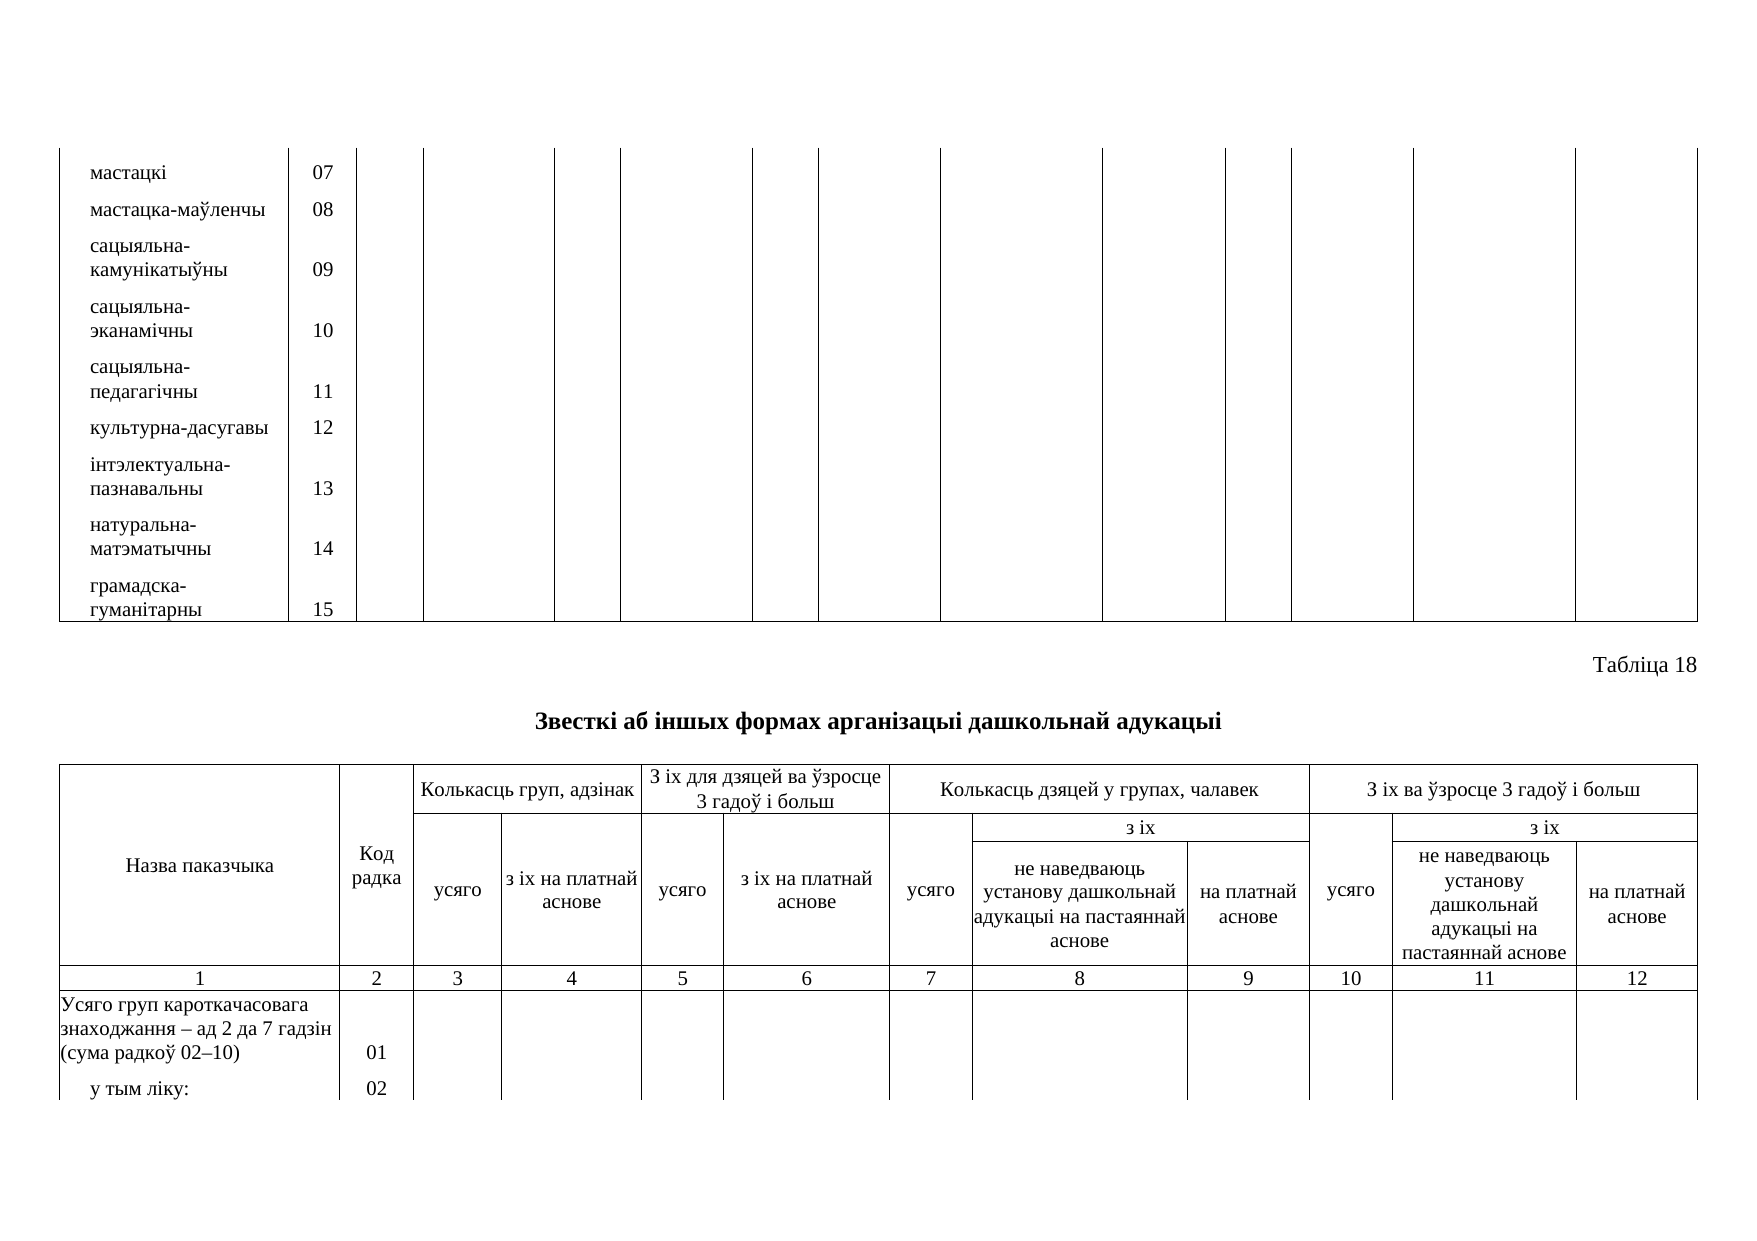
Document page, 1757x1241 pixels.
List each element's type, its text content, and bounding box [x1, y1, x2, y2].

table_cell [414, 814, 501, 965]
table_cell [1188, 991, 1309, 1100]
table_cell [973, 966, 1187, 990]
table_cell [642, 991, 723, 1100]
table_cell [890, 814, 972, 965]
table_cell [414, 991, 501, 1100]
text Звесткі аб іншых формах арганізацыі дашкольнай адукацыі [59, 706, 1697, 735]
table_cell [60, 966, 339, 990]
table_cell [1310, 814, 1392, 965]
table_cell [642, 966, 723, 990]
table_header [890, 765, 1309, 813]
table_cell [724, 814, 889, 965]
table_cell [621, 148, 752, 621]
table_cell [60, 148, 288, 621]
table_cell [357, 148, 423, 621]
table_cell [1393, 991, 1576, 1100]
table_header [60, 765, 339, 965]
text Табліца 18 [59, 651, 1697, 677]
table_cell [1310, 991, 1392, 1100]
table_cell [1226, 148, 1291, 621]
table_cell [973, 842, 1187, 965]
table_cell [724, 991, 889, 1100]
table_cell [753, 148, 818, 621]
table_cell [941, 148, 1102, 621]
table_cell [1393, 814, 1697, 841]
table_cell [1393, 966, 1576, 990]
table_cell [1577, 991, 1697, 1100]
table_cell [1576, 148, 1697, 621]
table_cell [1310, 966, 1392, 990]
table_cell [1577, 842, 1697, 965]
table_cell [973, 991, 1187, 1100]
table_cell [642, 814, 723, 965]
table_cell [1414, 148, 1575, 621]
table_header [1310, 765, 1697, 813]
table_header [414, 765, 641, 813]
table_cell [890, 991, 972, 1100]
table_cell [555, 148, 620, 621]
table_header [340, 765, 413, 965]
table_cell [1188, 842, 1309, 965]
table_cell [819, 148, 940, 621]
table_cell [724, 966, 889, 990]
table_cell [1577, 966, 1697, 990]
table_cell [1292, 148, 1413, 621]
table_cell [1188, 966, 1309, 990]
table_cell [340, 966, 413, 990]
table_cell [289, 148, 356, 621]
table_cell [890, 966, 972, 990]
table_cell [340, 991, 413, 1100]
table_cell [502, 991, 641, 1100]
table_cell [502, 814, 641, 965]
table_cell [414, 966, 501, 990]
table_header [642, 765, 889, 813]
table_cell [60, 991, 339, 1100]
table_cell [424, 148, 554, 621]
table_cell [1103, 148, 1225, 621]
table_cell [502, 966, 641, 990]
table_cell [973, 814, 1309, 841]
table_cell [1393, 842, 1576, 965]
